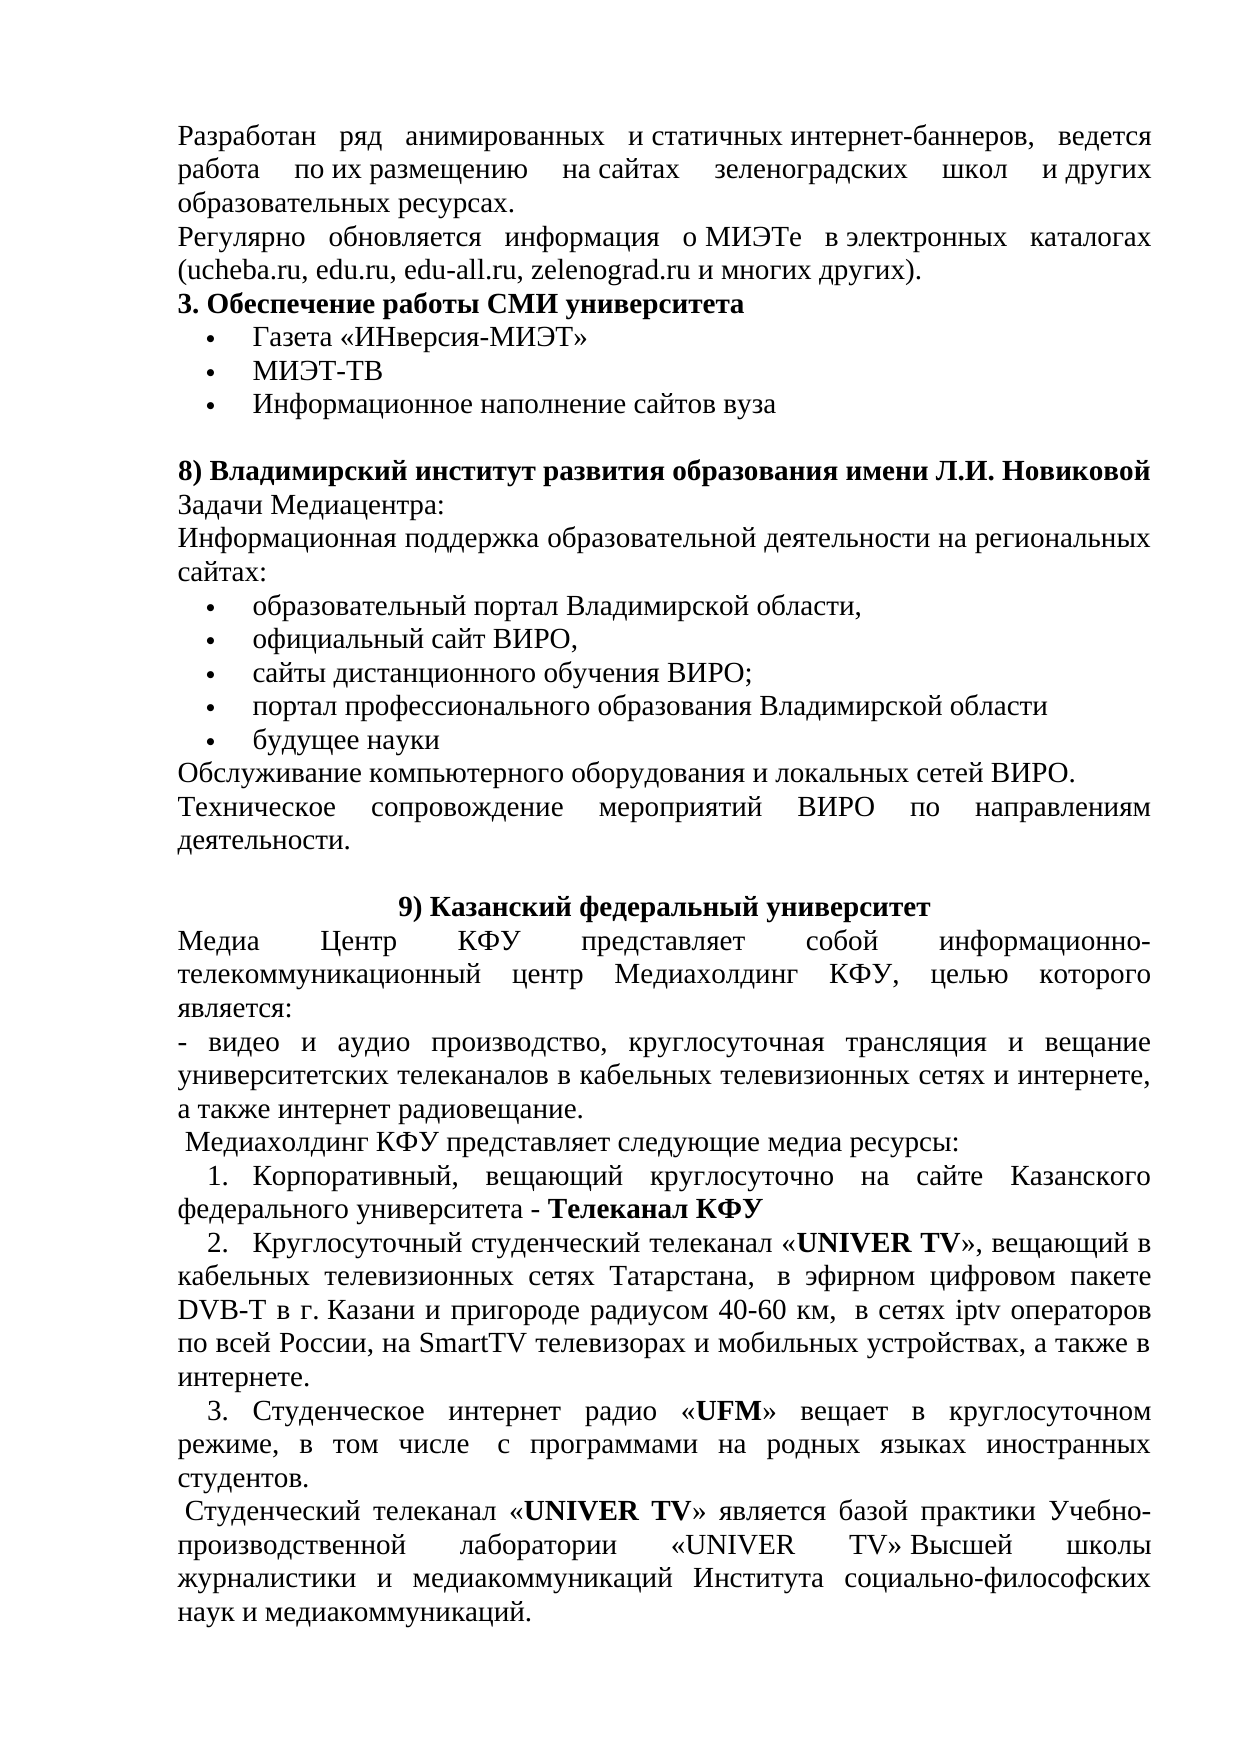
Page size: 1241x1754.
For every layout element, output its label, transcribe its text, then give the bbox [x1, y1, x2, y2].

list Корпоративный, вещающий круглосуточно на сайте Казанского федерального университета - Телеканал КФУ [177, 1158, 1152, 1225]
list портал профессионального образования Владимирской области [177, 688, 1152, 722]
list образовательный портал Владимирской области, [177, 588, 1152, 621]
text Студенческий телеканал «UNIVER TV» является базой практики Учебно-производственной лаборатории «UNIVER TV» Высшей школы журналистики и медиакоммуникаций Института социально-философских наук и медиакоммуникаций. [177, 1493, 1152, 1627]
list МИЭТ-ТВ [177, 353, 1152, 386]
list будущее науки [177, 722, 1152, 755]
text Медиахолдинг КФУ представляет следующие медиа ресурсы: [177, 1124, 1152, 1158]
text 3. Обеспечение работы СМИ университета [177, 286, 1152, 319]
text 9) Казанский федеральный университет [177, 889, 1152, 923]
list Газета «ИНверсия-МИЭТ» [177, 319, 1152, 353]
list Студенческое интернет радио «UFM» вещает в круглосуточном режиме, в том числе с программами на родных языках иностранных студентов. [177, 1393, 1152, 1493]
text Разработан ряд анимированных и статичных интернет-баннеров, ведется работа по их размещению на сайтах зеленоградских школ и других образовательных ресурсах. [177, 118, 1152, 219]
text Техническое сопровождение мероприятий ВИРО по направлениям деятельности. [177, 789, 1152, 856]
text Обслуживание компьютерного оборудования и локальных сетей ВИРО. [177, 755, 1152, 789]
text Задачи Медиацентра: [177, 487, 1152, 521]
list Информационное наполнение сайтов вуза [177, 386, 1152, 420]
text Медиа Центр КФУ представляет собой информационно-телекоммуникационный центр Медиахолдинг КФУ, целью которого является: [177, 923, 1152, 1024]
list сайты дистанционного обучения ВИРО; [177, 655, 1152, 688]
text - видео и аудио производство, круглосуточная трансляция и вещание университетских телеканалов в кабельных телевизионных сетях и интернете, а также интернет радиовещание. [177, 1024, 1152, 1124]
text Информационная поддержка образовательной деятельности на региональных сайтах: [177, 521, 1152, 588]
text Регулярно обновляется информация о МИЭТе в электронных каталогах (ucheba.ru, edu.ru, edu-all.ru, zelenograd.ru и многих других). [177, 219, 1152, 286]
list официальный сайт ВИРО, [177, 621, 1152, 655]
list Круглосуточный студенческий телеканал «UNIVER TV», вещающий в кабельных телевизионных сетях Татарстана, в эфирном цифровом пакете DVB-T в г. Казани и пригороде радиусом 40-60 км, в сетях iptv операторов по всей России, на SmartTV телевизорах и мобильных устройствах, а также в интернете. [177, 1225, 1152, 1393]
